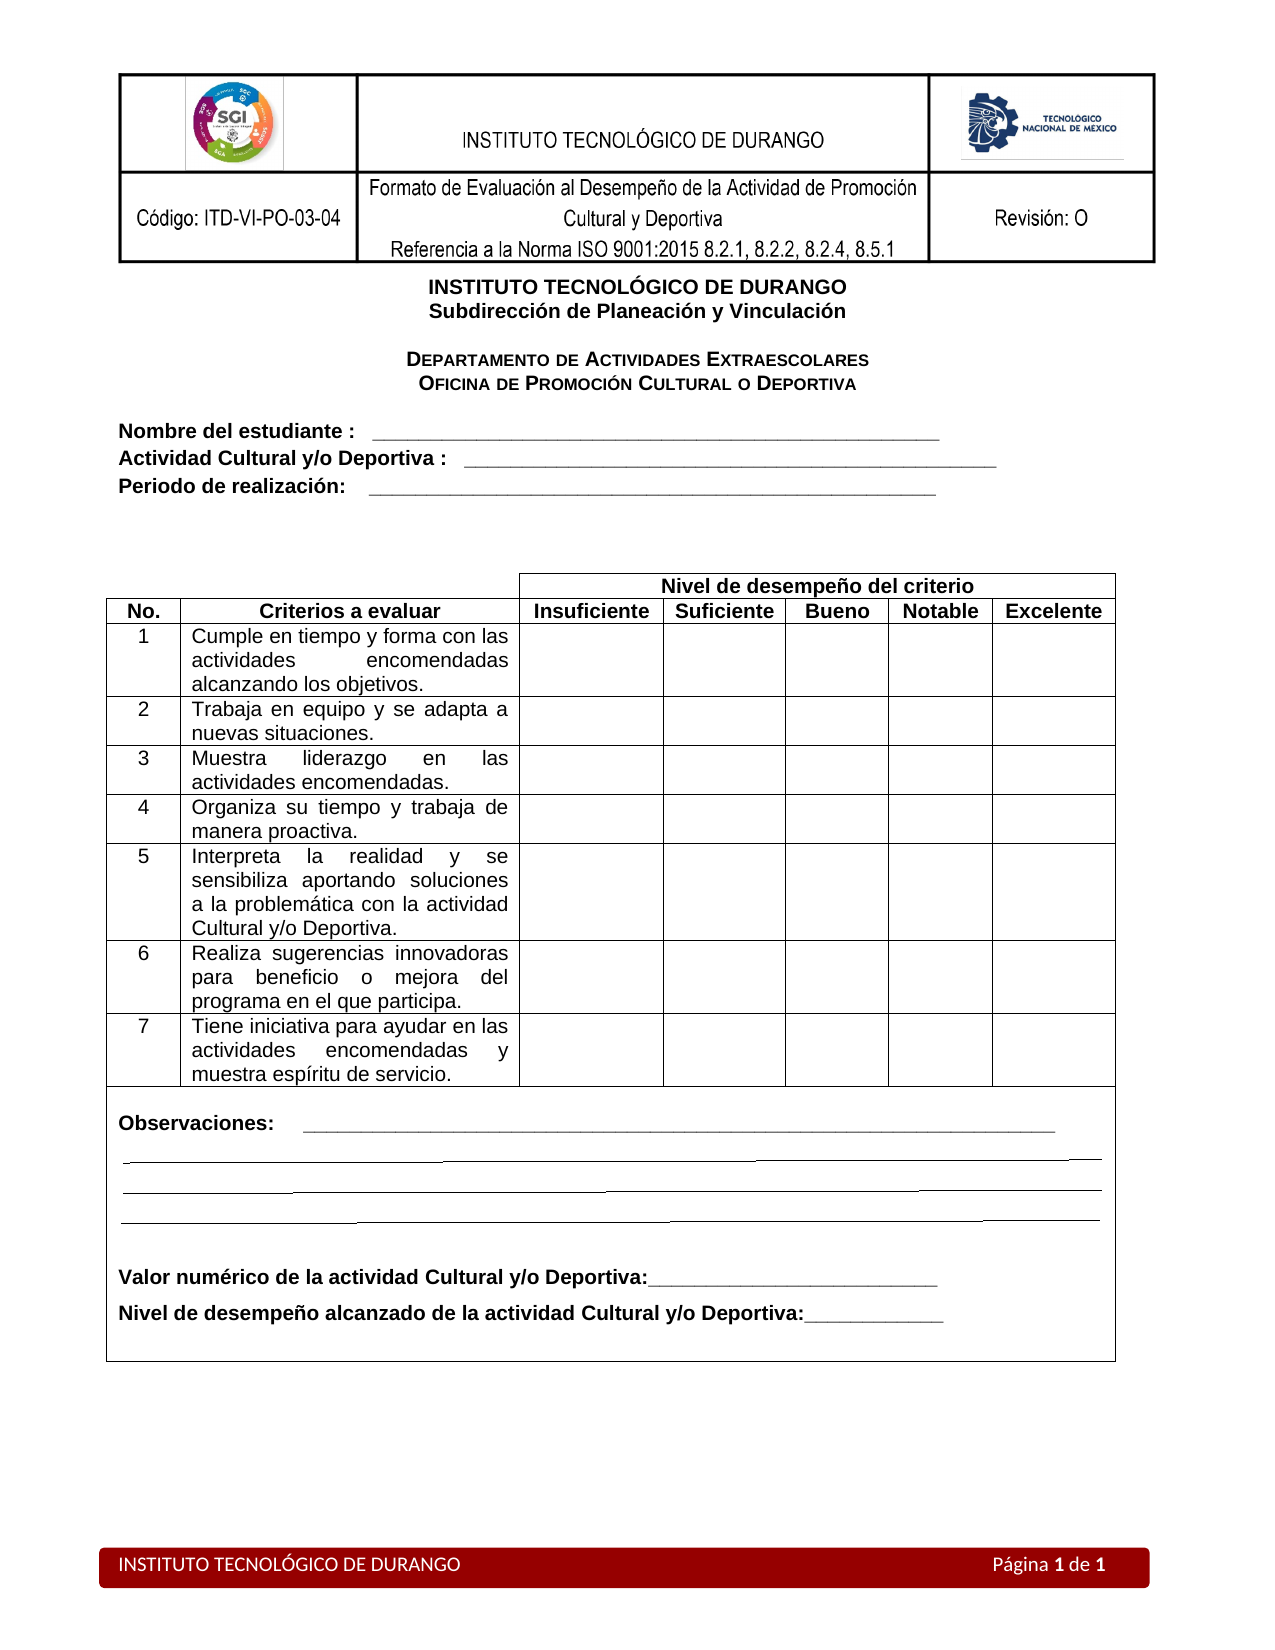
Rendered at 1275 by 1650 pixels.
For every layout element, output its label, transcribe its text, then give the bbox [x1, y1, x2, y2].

table_cell [786, 941, 888, 1013]
table_cell 4 [107, 795, 180, 843]
table_cell [889, 795, 992, 843]
table_cell [664, 697, 785, 745]
table_cell [664, 624, 785, 696]
table_cell Criterios a evaluar [181, 599, 519, 623]
table_cell 1 [107, 624, 180, 696]
table_cell [993, 624, 1115, 696]
table_cell 5 [107, 844, 180, 940]
text Periodo de realización: _________________________________________________ [118, 474, 1157, 498]
table_cell [520, 941, 663, 1013]
text INSTITUTO TECNOLÓGICO DE DURANGO [118, 275, 1157, 299]
table_cell [889, 746, 992, 794]
table_cell [520, 844, 663, 940]
table_cell [520, 795, 663, 843]
table_header Nivel de desempeño del criterio [520, 574, 1115, 598]
picture [118, 73, 1157, 275]
table_cell [993, 941, 1115, 1013]
text Nombre del estudiante : _________________________________________________ [118, 419, 1157, 443]
table_cell [993, 746, 1115, 794]
table_cell [786, 624, 888, 696]
table_cell [520, 697, 663, 745]
table_cell Realiza sugerencias innovadoras para beneficio o mejora del programa en el que participa. [181, 941, 519, 1013]
text Subdirección de Planeación y Vinculación [118, 299, 1157, 323]
table_cell [993, 697, 1115, 745]
table_cell [993, 1014, 1115, 1086]
table_cell [520, 624, 663, 696]
table_cell [993, 795, 1115, 843]
table_cell [786, 795, 888, 843]
table_cell [786, 746, 888, 794]
table_cell [889, 697, 992, 745]
table_cell [520, 746, 663, 794]
table_cell [786, 844, 888, 940]
text Actividad Cultural y/o Deportiva : ______________________________________________ [118, 446, 1157, 470]
table_cell Notable [889, 599, 992, 623]
table_cell Cumple en tiempo y forma con las actividades encomendadas alcanzando los objetivos. [181, 624, 519, 696]
table_cell Organiza su tiempo y trabaja de manera proactiva. [181, 795, 519, 843]
table_cell Bueno [786, 599, 888, 623]
table_cell [889, 941, 992, 1013]
table_cell 3 [107, 746, 180, 794]
table_cell [664, 746, 785, 794]
table_cell Tiene iniciativa para ayudar en las actividades encomendadas y muestra espíritu de servicio. [181, 1014, 519, 1086]
table_cell Observaciones: _________________________________________________________________ Valor numérico de la actividad Cultural y/o Deportiva:_________________________ Nivel de desempeño alcanzado de la actividad Cultural y/o Deportiva:____________ [107, 1087, 1115, 1361]
table_cell [889, 1014, 992, 1086]
table_cell Interpreta la realidad y se sensibiliza aportando soluciones a la problemática con la actividad Cultural y/o Deportiva. [181, 844, 519, 940]
table_cell No. [107, 599, 180, 623]
table_cell 7 [107, 1014, 180, 1086]
table_cell Suficiente [664, 599, 785, 623]
table_cell [786, 697, 888, 745]
table_cell Trabaja en equipo y se adapta a nuevas situaciones. [181, 697, 519, 745]
table_cell [520, 1014, 663, 1086]
table_cell [664, 795, 785, 843]
table_cell 2 [107, 697, 180, 745]
table_cell 6 [107, 941, 180, 1013]
table_cell Insuficiente [520, 599, 663, 623]
table_cell [889, 624, 992, 696]
table_cell [786, 1014, 888, 1086]
text Oficina de Promoción Cultural o Deportiva [118, 371, 1157, 395]
table_cell [889, 844, 992, 940]
table_cell [993, 844, 1115, 940]
table_cell [664, 844, 785, 940]
table_cell Muestra liderazgo en las actividades encomendadas. [181, 746, 519, 794]
text Departamento de Actividades Extraescolares [118, 347, 1157, 371]
table_cell [664, 941, 785, 1013]
table_cell [664, 1014, 785, 1086]
table_cell Excelente [993, 599, 1115, 623]
